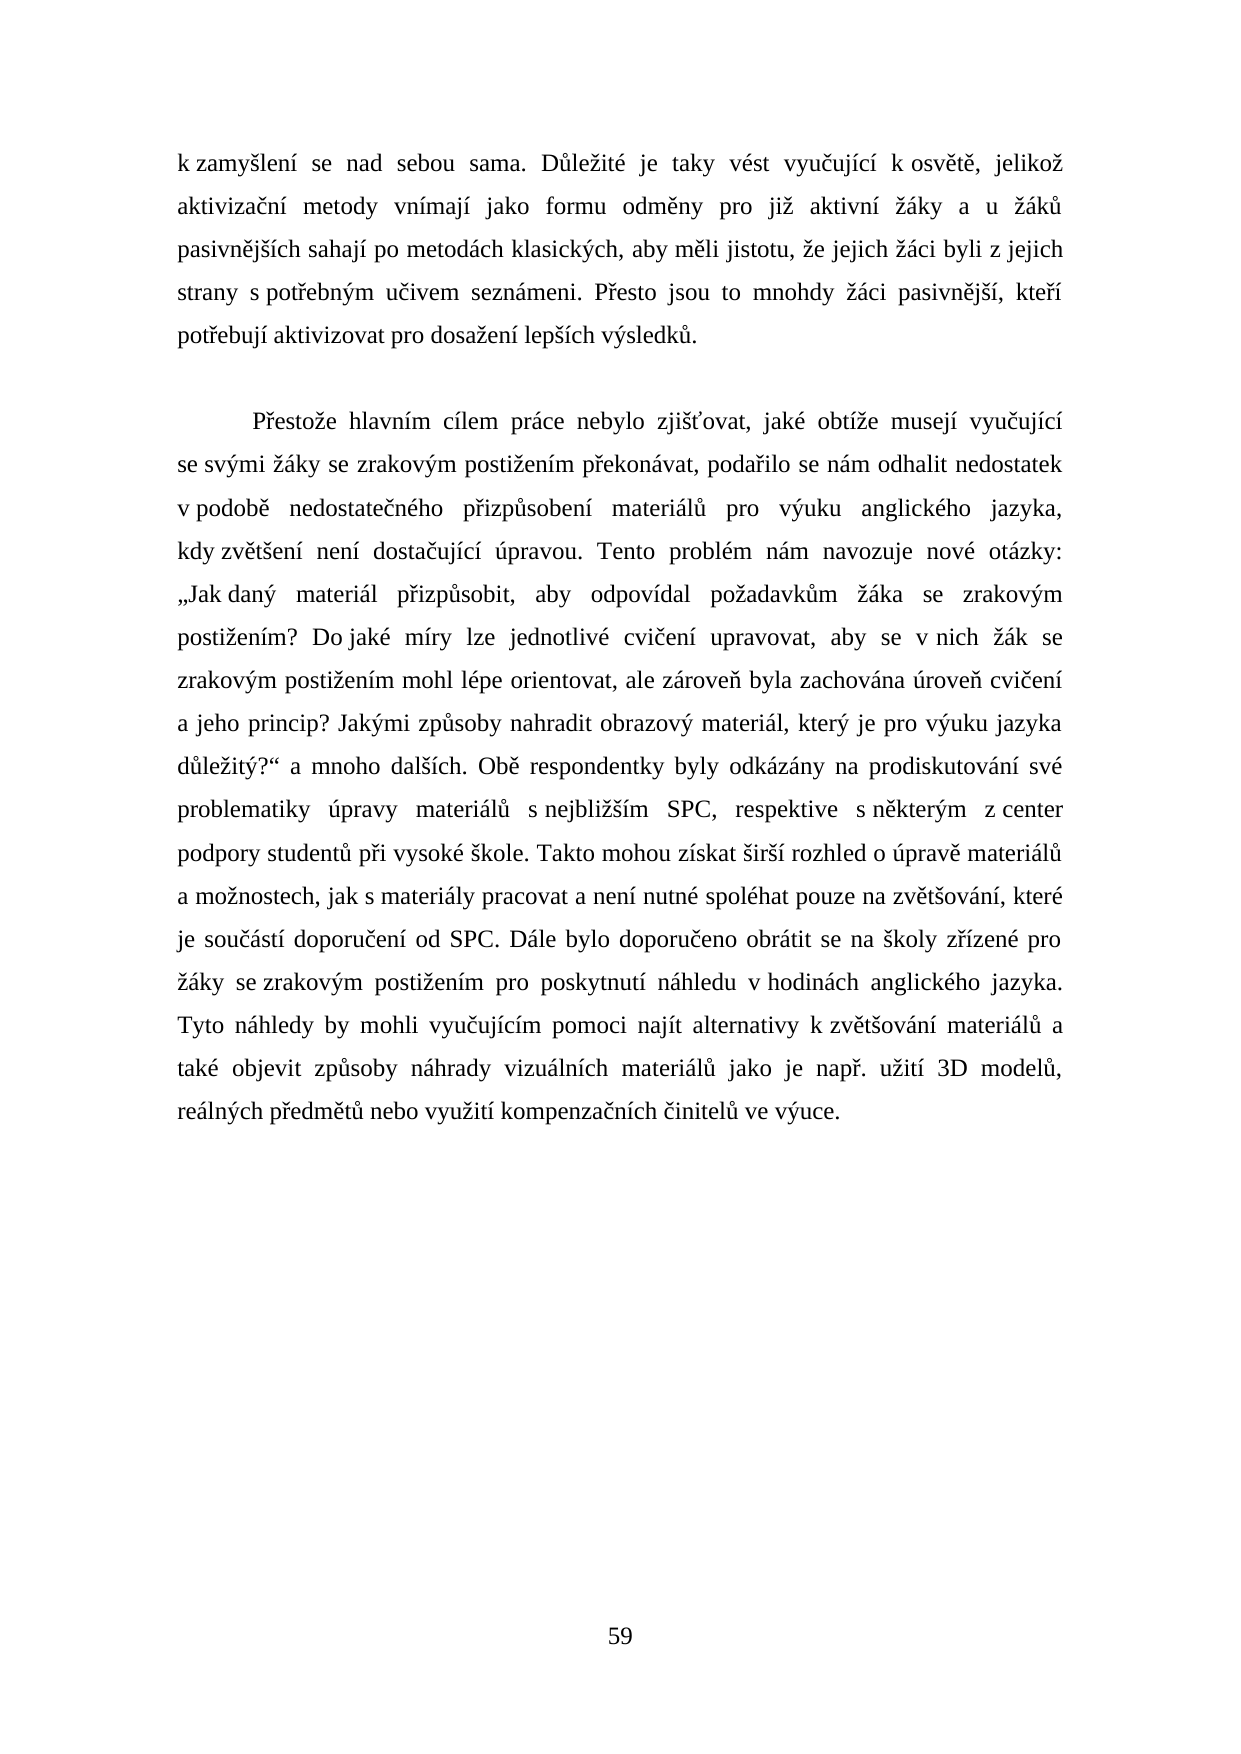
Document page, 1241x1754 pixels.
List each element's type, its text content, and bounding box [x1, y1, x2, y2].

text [177, 148, 1063, 349]
text Přestože hlavním cílem práce nebylo zjišťovat, jaké obtíže musejí vyučující se svými žáky se zrakovým postižením překonávat, podařilo se nám odhalit nedostatek v podobě nedostatečného přizpůsobení materiálů pro výuku anglického jazyka, kdy zvětšení není dostačující úpravou. Tento problém nám navozuje nové otázky: „Jak daný materiál přizpůsobit, aby odpovídal požadavkům žáka se zrakovým postižením? Do jaké míry lze jednotlivé cvičení upravovat, aby se v nich žák se zrakovým postižením mohl lépe orientovat, ale zároveň byla zachována úroveň cvičení a jeho princip? Jakými způsoby nahradit obrazový materiál, který je pro výuku jazyka důležitý?“ a mnoho dalších. Obě respondentky byly odkázány na prodiskutování své problematiky úpravy materiálů s nejbližším SPC, respektive s některým z center podpory studentů při vysoké škole. Takto mohou získat širší rozhled o úpravě materiálů a možnostech, jak s materiály pracovat a není nutné spoléhat pouze na zvětšování, které je součástí doporučení od SPC. Dále bylo doporučeno obrátit se na školy zřízené pro žáky se zrakovým postižením pro poskytnutí náhledu v hodinách anglického jazyka. Tyto náhledy by mohli vyučujícím pomoci najít alternativy k zvětšování materiálů a také objevit způsoby náhrady vizuálních materiálů jako je např. užití 3D modelů, reálných předmětů nebo využití kompenzačních činitelů ve výuce. [177, 406, 1063, 1125]
